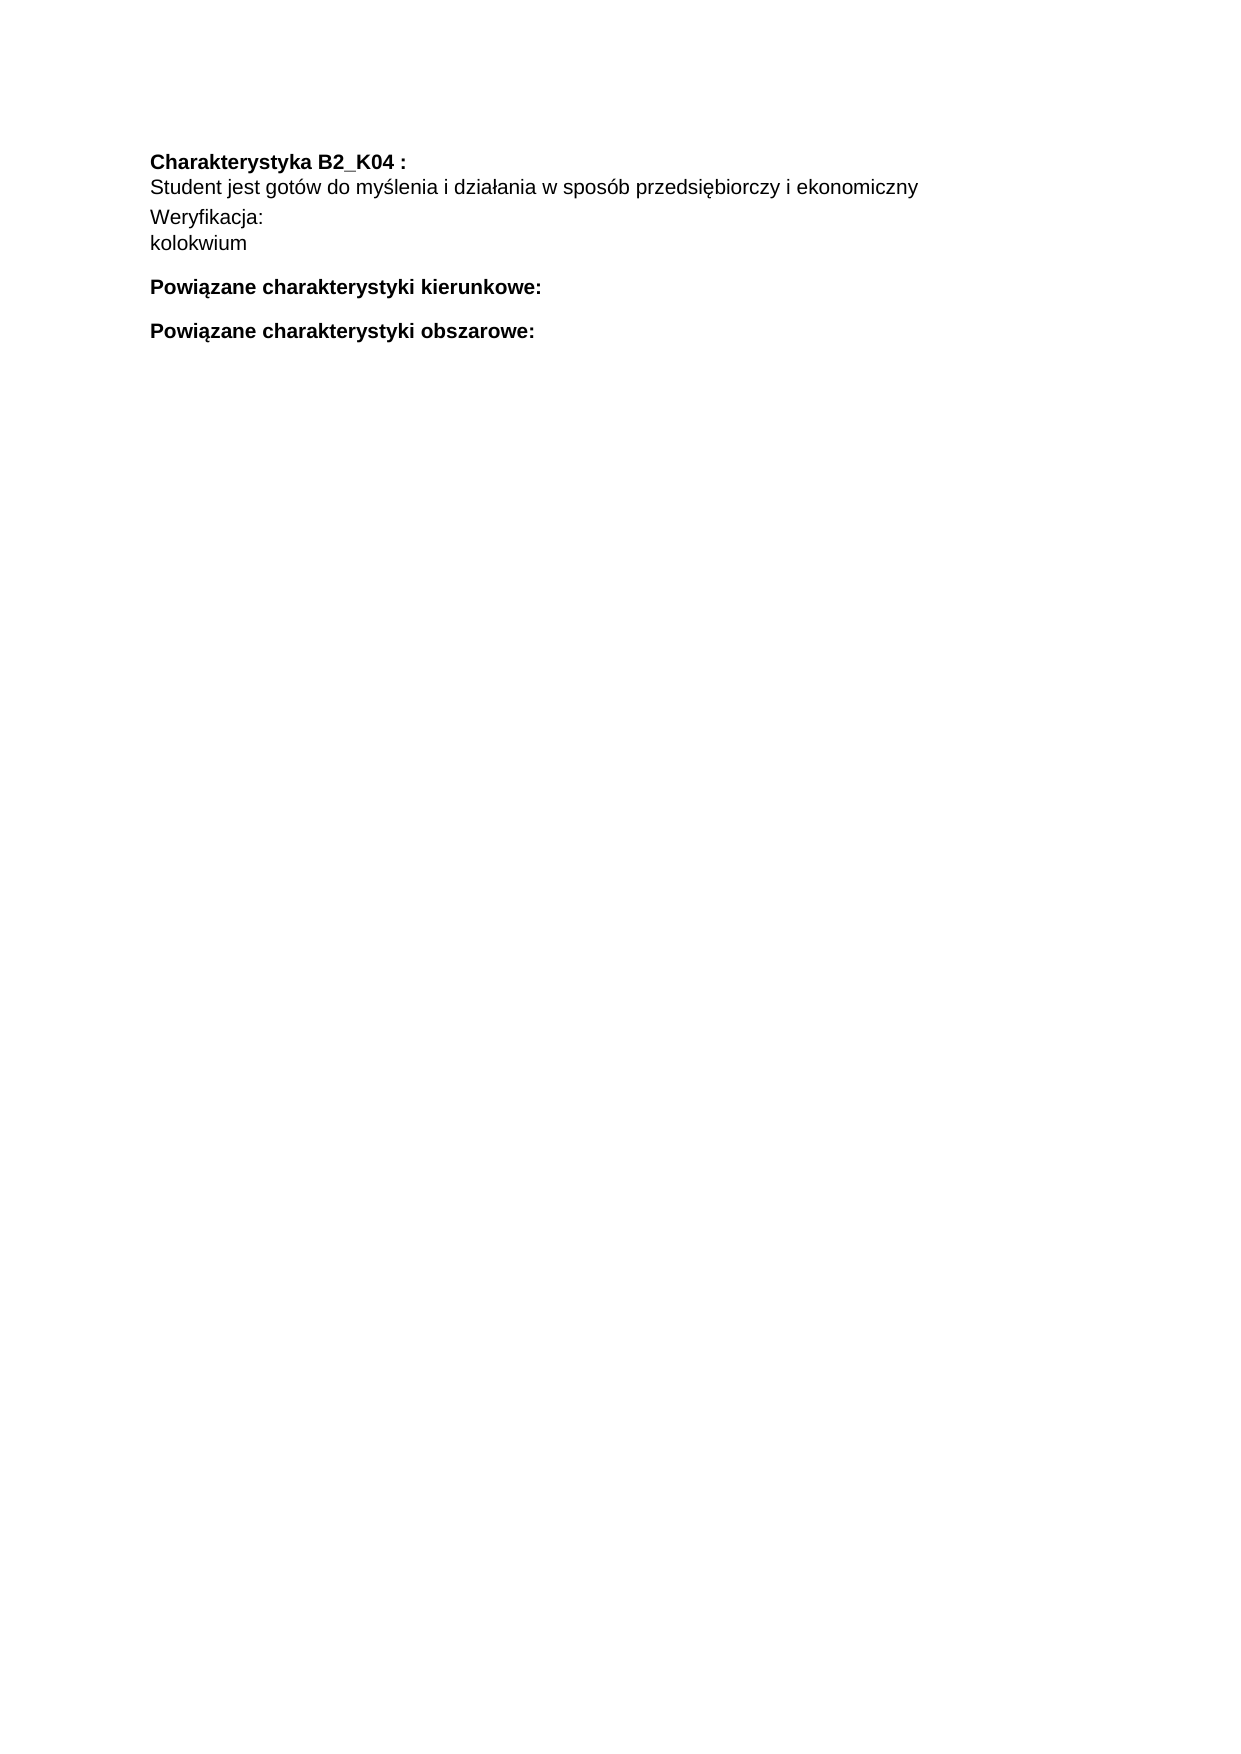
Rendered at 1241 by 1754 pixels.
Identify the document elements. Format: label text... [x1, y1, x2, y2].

text Powiązane charakterystyki kierunkowe: [150, 275, 1090, 299]
text Charakterystyka B2_K04 : [150, 150, 1090, 174]
text kolokwium [150, 231, 1090, 255]
text Weryfikacja: [150, 205, 1090, 229]
text Powiązane charakterystyki obszarowe: [150, 319, 1090, 343]
text Student jest gotów do myślenia i działania w sposób przedsiębiorczy i ekonomiczny [150, 175, 1090, 199]
